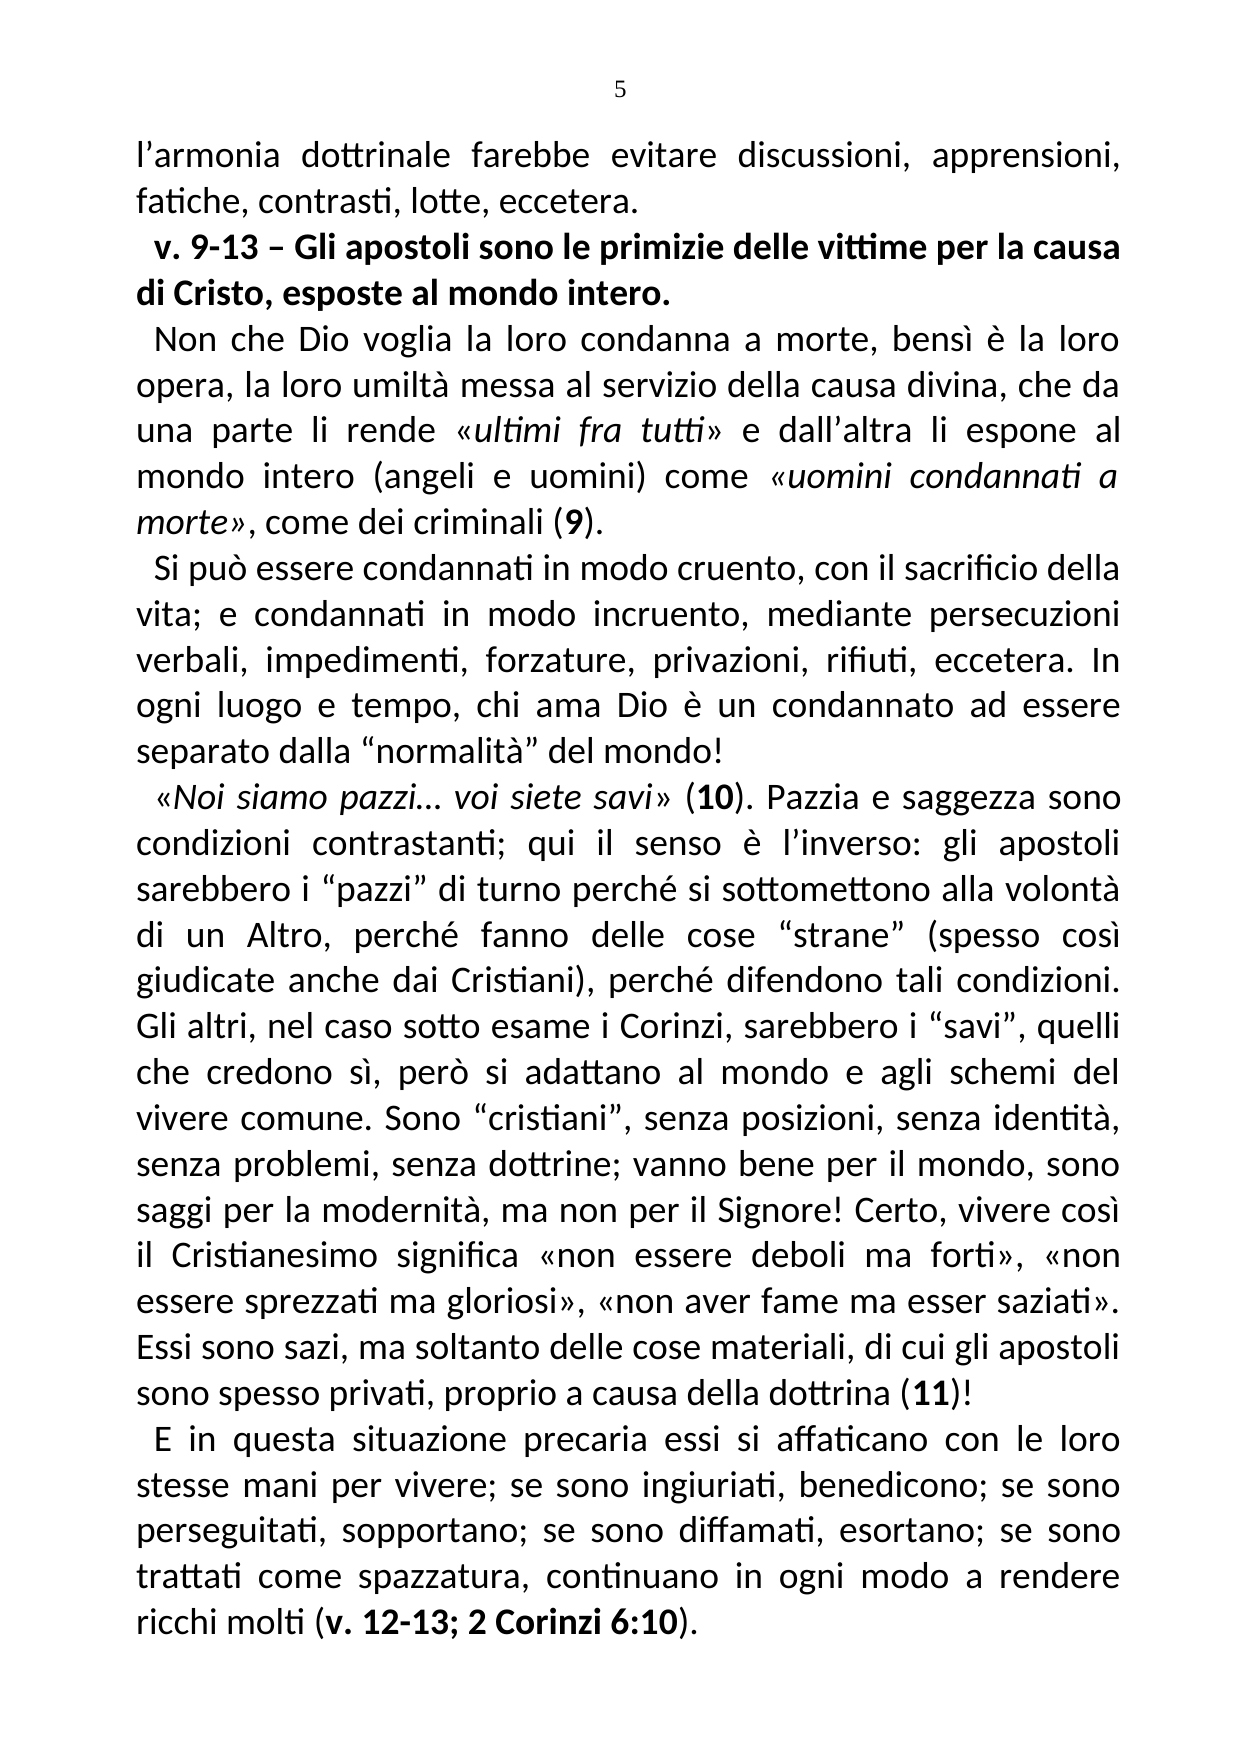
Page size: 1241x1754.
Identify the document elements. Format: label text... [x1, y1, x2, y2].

text E in questa situazione precaria essi si affaticano con le loro stesse mani per vivere; se sono ingiuriati, benedicono; se sono perseguitati, sopportano; se sono diffamati, esortano; se sono trattati come spazzatura, continuano in ogni modo a rendere ricchi molti (v. 12-13; 2 Corinzi 6:10). [136, 1415, 1122, 1644]
text «Noi siamo pazzi… voi siete savi» (10). Pazzia e saggezza sono condizioni contrastanti; qui il senso è l’inverso: gli apostoli sarebbero i “pazzi” di turno perché si sottomettono alla volontà di un Altro, perché fanno delle cose “strane” (spesso così giudicate anche dai Cristiani), perché difendono tali condizioni. Gli altri, nel caso sotto esame i Corinzi, sarebbero i “savi”, quelli che credono sì, però si adattano al mondo e agli schemi del vivere comune. Sono “cristiani”, senza posizioni, senza identità, senza problemi, senza dottrine; vanno bene per il mondo, sono saggi per la modernità, ma non per il Signore! Certo, vivere così il Cristianesimo significa «non essere deboli ma forti», «non essere sprezzati ma gloriosi», «non aver fame ma esser saziati». Essi sono sazi, ma soltanto delle cose materiali, di cui gli apostoli sono spesso privati, proprio a causa della dottrina (11)! [136, 773, 1122, 1415]
text Si può essere condannati in modo cruento, con il sacrificio della vita; e condannati in modo incruento, mediante persecuzioni verbali, impedimenti, forzature, privazioni, rifiuti, eccetera. In ogni luogo e tempo, chi ama Dio è un condannato ad essere separato dalla “normalità” del mondo! [136, 544, 1122, 773]
text Non che Dio voglia la loro condanna a morte, bensì è la loro opera, la loro umiltà messa al servizio della causa divina, che da una parte li rende «ultimi fra tutti» e dall’altra li espone al mondo intero (angeli e uomini) come «uomini condannati a morte», come dei criminali (9). [136, 315, 1122, 544]
text v. 9-13 – Gli apostoli sono le primizie delle vittime per la causa di Cristo, esposte al mondo intero. [136, 223, 1122, 315]
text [136, 131, 1122, 223]
